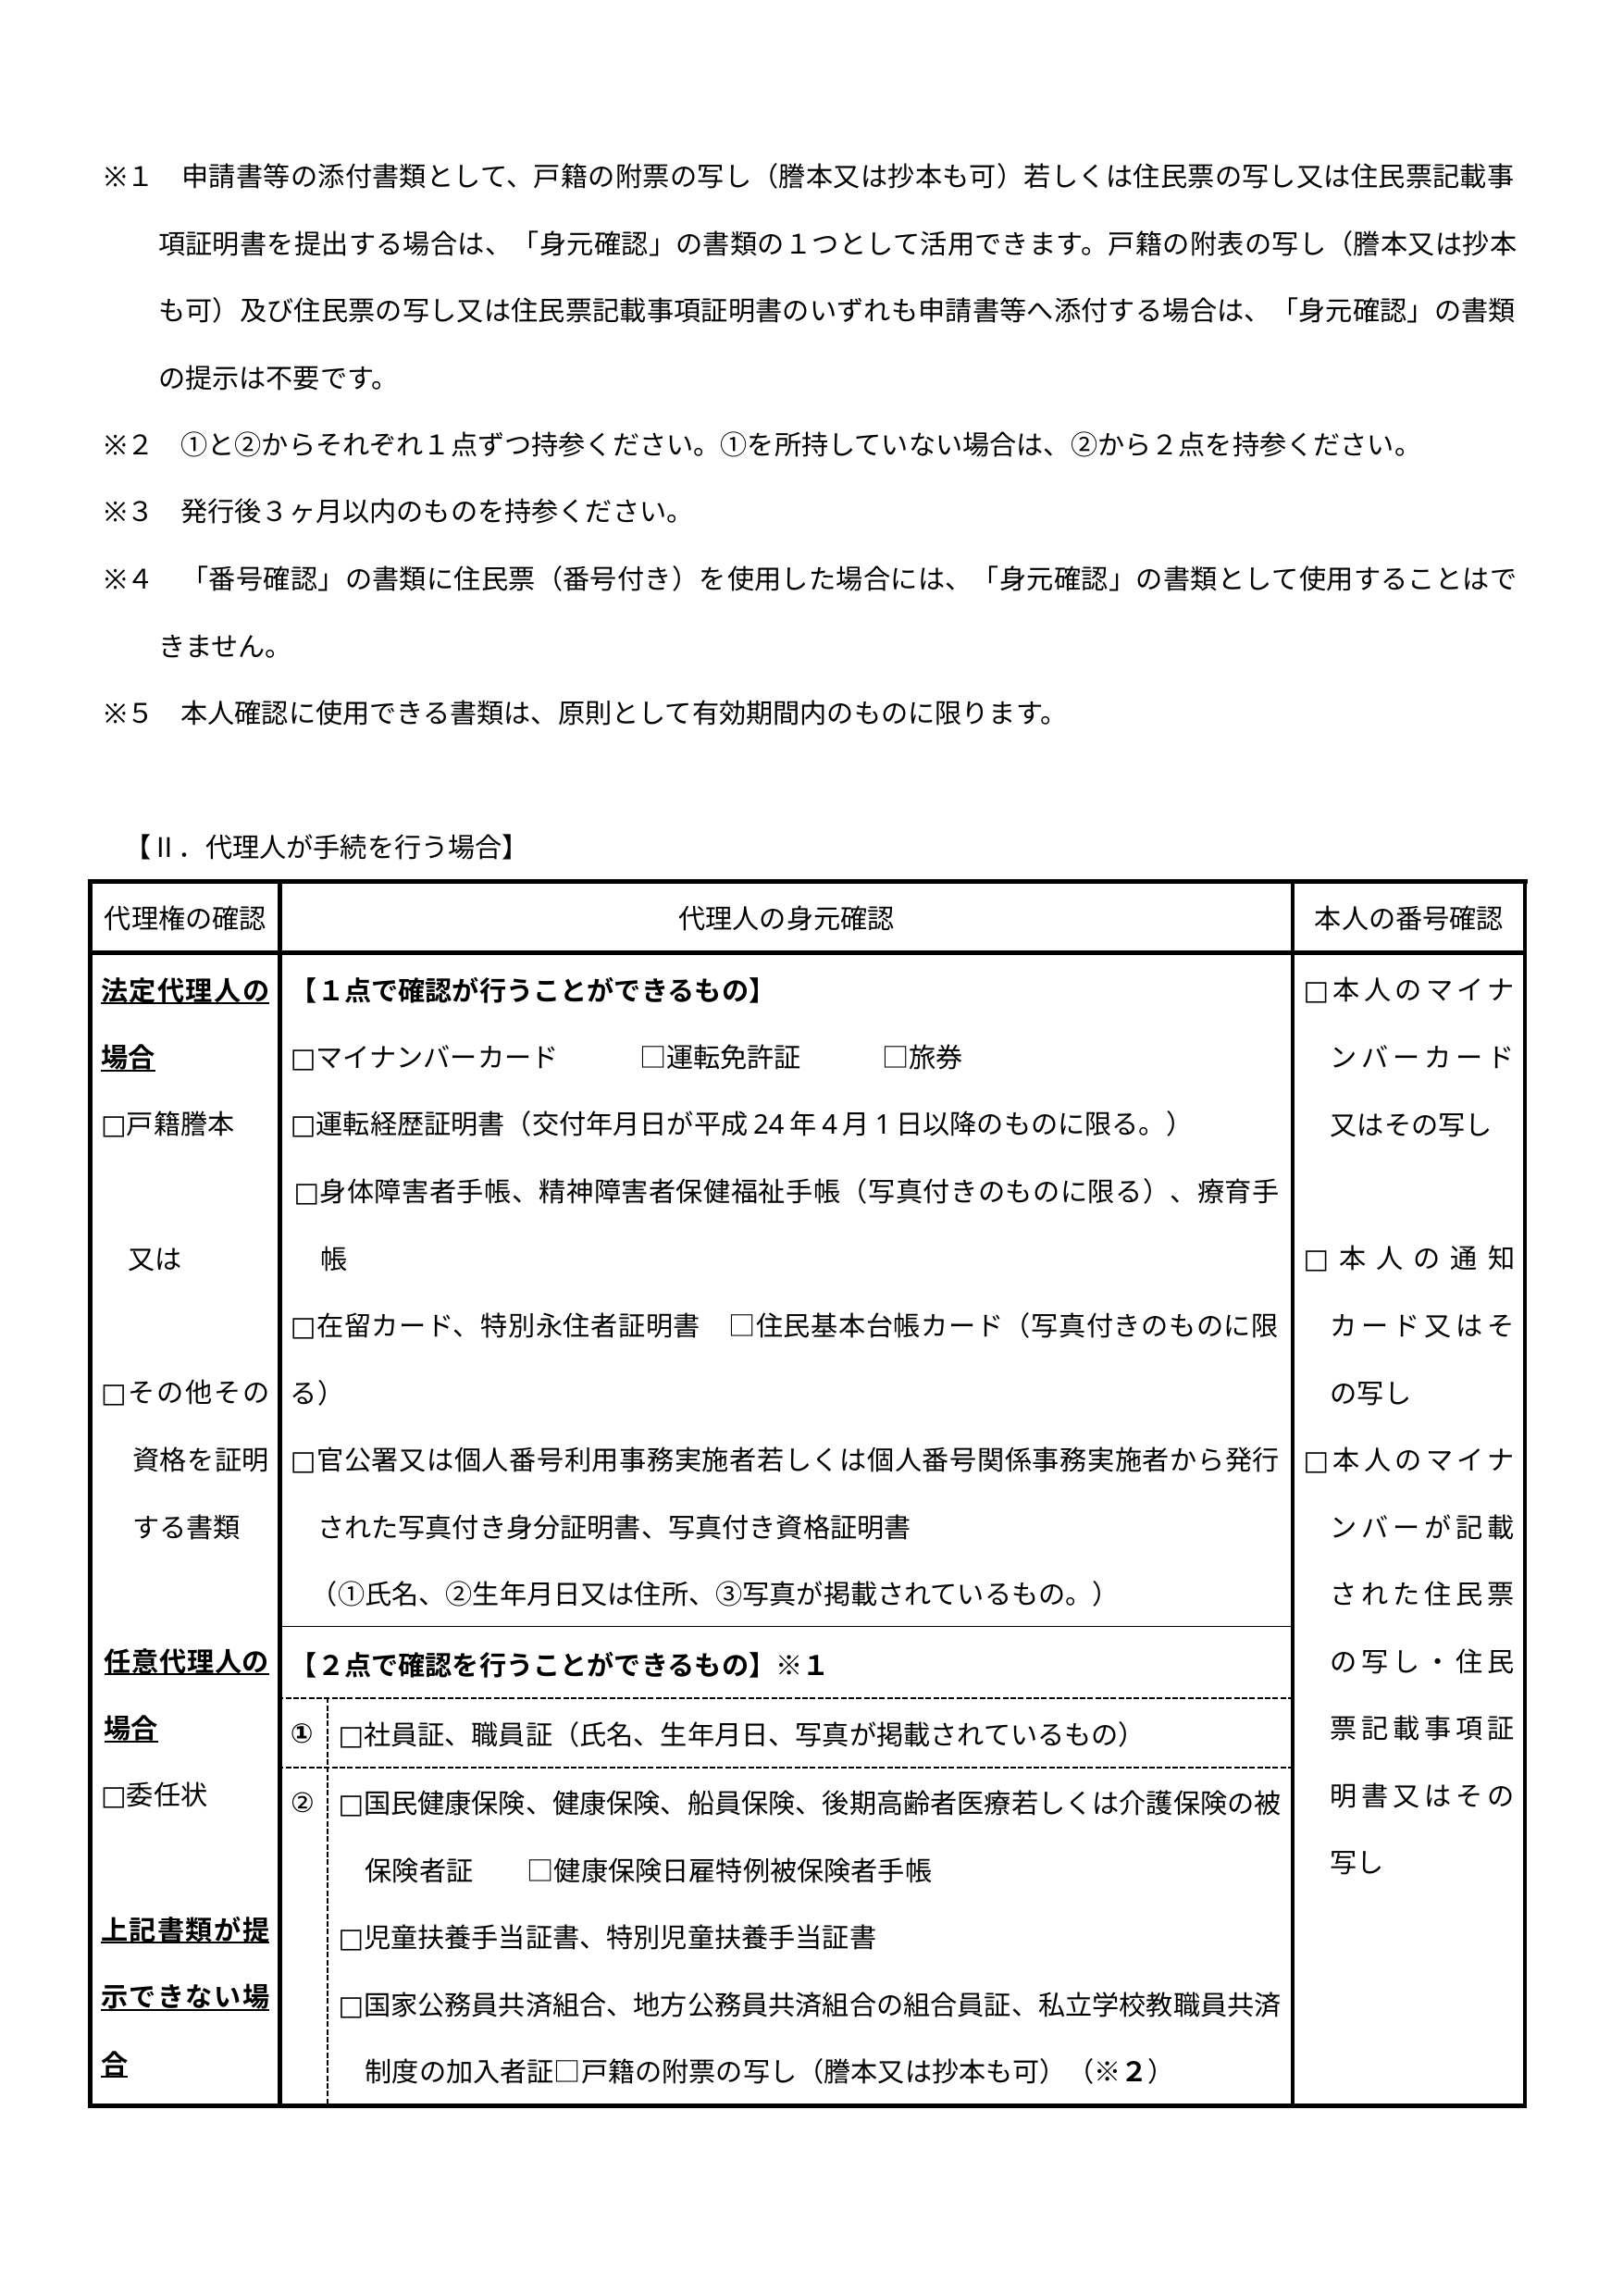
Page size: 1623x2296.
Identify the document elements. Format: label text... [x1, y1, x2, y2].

table_header 本人の番号確認 [1295, 884, 1523, 950]
table_cell □本人のマイナンバーカード又はその写し □本人の通知カード又はその写し □本人のマイナンバーが記載された住民票の写し・住民票記載事項証明書又はその写し [1295, 955, 1523, 2104]
table_cell □社員証、職員証（氏名、生年月日、写真が掲載されているもの） [328, 1697, 1291, 1767]
text ※２ ①と②からそれぞれ１点ずつ持参ください。①を所持していない場合は、②から２点を持参ください。 [104, 410, 1518, 477]
table_cell ② [282, 1767, 328, 2104]
table_cell 法定代理人の場合 □戸籍謄本 又は □その他その資格を証明する書類 任意代理人の場合 □委任状 上記書類が提示できない場合 □本人しか持ち得ない書類の提出（例：マイナンバーカード、健康保険証、運転免許証） [93, 955, 278, 2104]
text 【Ⅱ．代理人が手続を行う場合】 [124, 813, 1518, 879]
table_header 代理権の確認 [93, 884, 278, 950]
text ※５ 本人確認に使用できる書類は、原則として有効期間内のものに限ります。 [104, 678, 1518, 745]
table_cell ① [282, 1697, 328, 1767]
table_cell 【２点で確認を行うことができるもの】※１ [282, 1627, 1291, 1697]
text ※４ 「番号確認」の書類に住民票（番号付き）を使用した場合には、「身元確認」の書類として使用することはできません。 [104, 544, 1518, 678]
table_header 代理人の身元確認 [282, 884, 1291, 950]
text ※１ 申請書等の添付書類として、戸籍の附票の写し（謄本又は抄本も可）若しくは住民票の写し又は住民票記載事項証明書を提出する場合は、「身元確認」の書類の１つとして活用できます。戸籍の附表の写し（謄本又は抄本も可）及び住民票の写し又は住民票記載事項証明書のいずれも申請書等へ添付する場合は、「身元確認」の書類の提示は不要です。 [104, 142, 1518, 410]
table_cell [328, 1767, 1291, 2104]
text ※３ 発行後３ヶ月以内のものを持参ください。 [104, 477, 1518, 544]
table_cell 【１点で確認が行うことができるもの】 □マイナンバーカード □運転免許証 □旅券 □運転経歴証明書（交付年月日が平成24年4月1日以降のものに限る。） □身体障害者手帳、精神障害者保健福祉手帳（写真付きのものに限る）、療育手帳 □在留カード、特別永住者証明書 □住民基本台帳カード（写真付きのものに限る） □官公署又は個人番号利用事務実施者若しくは個人番号関係事務実施者から発行された写真付き身分証明書、写真付き資格証明書 （①氏名、②生年月日又は住所、③写真が掲載されているもの。） [282, 955, 1291, 1626]
